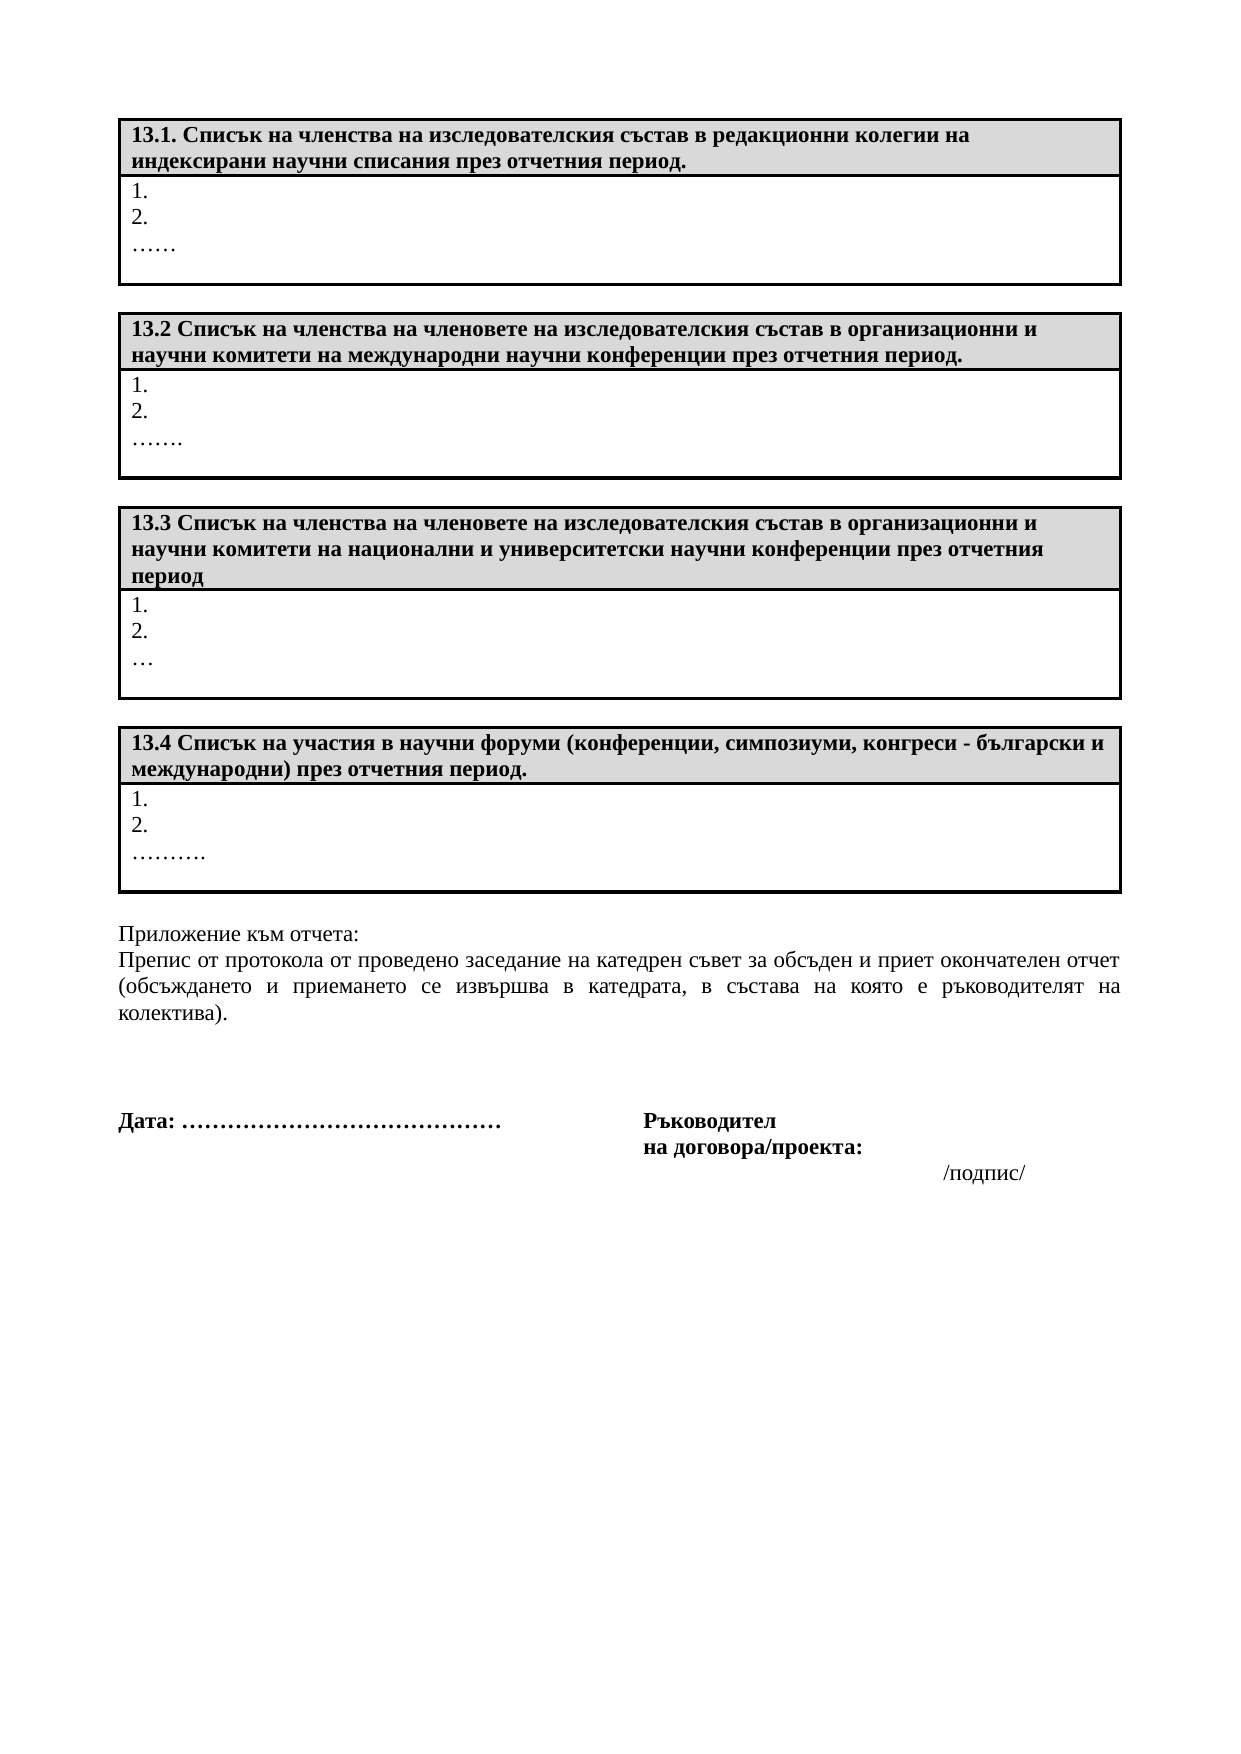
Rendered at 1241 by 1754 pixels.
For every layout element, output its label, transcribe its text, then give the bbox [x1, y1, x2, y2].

table_cell 1. 2. ………. [121, 785, 1119, 890]
text на договора/проекта: [643, 1133, 1122, 1159]
table_header 13.3 Списък на членства на членовете на изследователския състав в организационни и научни комитети на национални и университетски научни конференции през отчетния период [121, 509, 1119, 588]
text Дата: …………………………………… Ръководител [118, 1107, 1122, 1133]
table_header 13.2 Списък на членства на членовете на изследователския състав в организационни и научни комитети на международни научни конференции през отчетния период. [121, 315, 1119, 368]
table_cell 1. 2. ……. [121, 371, 1119, 476]
text Приложение към отчета: [118, 920, 1122, 946]
table_cell 1. 2. … [121, 591, 1119, 697]
text /подпис/ [118, 1159, 1122, 1186]
table_cell 1. 2. …… [121, 177, 1119, 282]
table_header 13.4 Списък на участия в научни форуми (конференции, симпозиуми, конгреси - български и международни) през отчетния период. [121, 729, 1119, 782]
table_header 13.1. Списък на членства на изследователския състав в редакционни колегии на индексирани научни списания през отчетния период. [121, 121, 1119, 174]
text Препис от протокола от проведено заседание на катедрен съвет за обсъден и приет окончателен отчет (обсъждането и приемането се извършва в катедрата, в състава на която е ръководителят на колектива). [118, 946, 1122, 1025]
